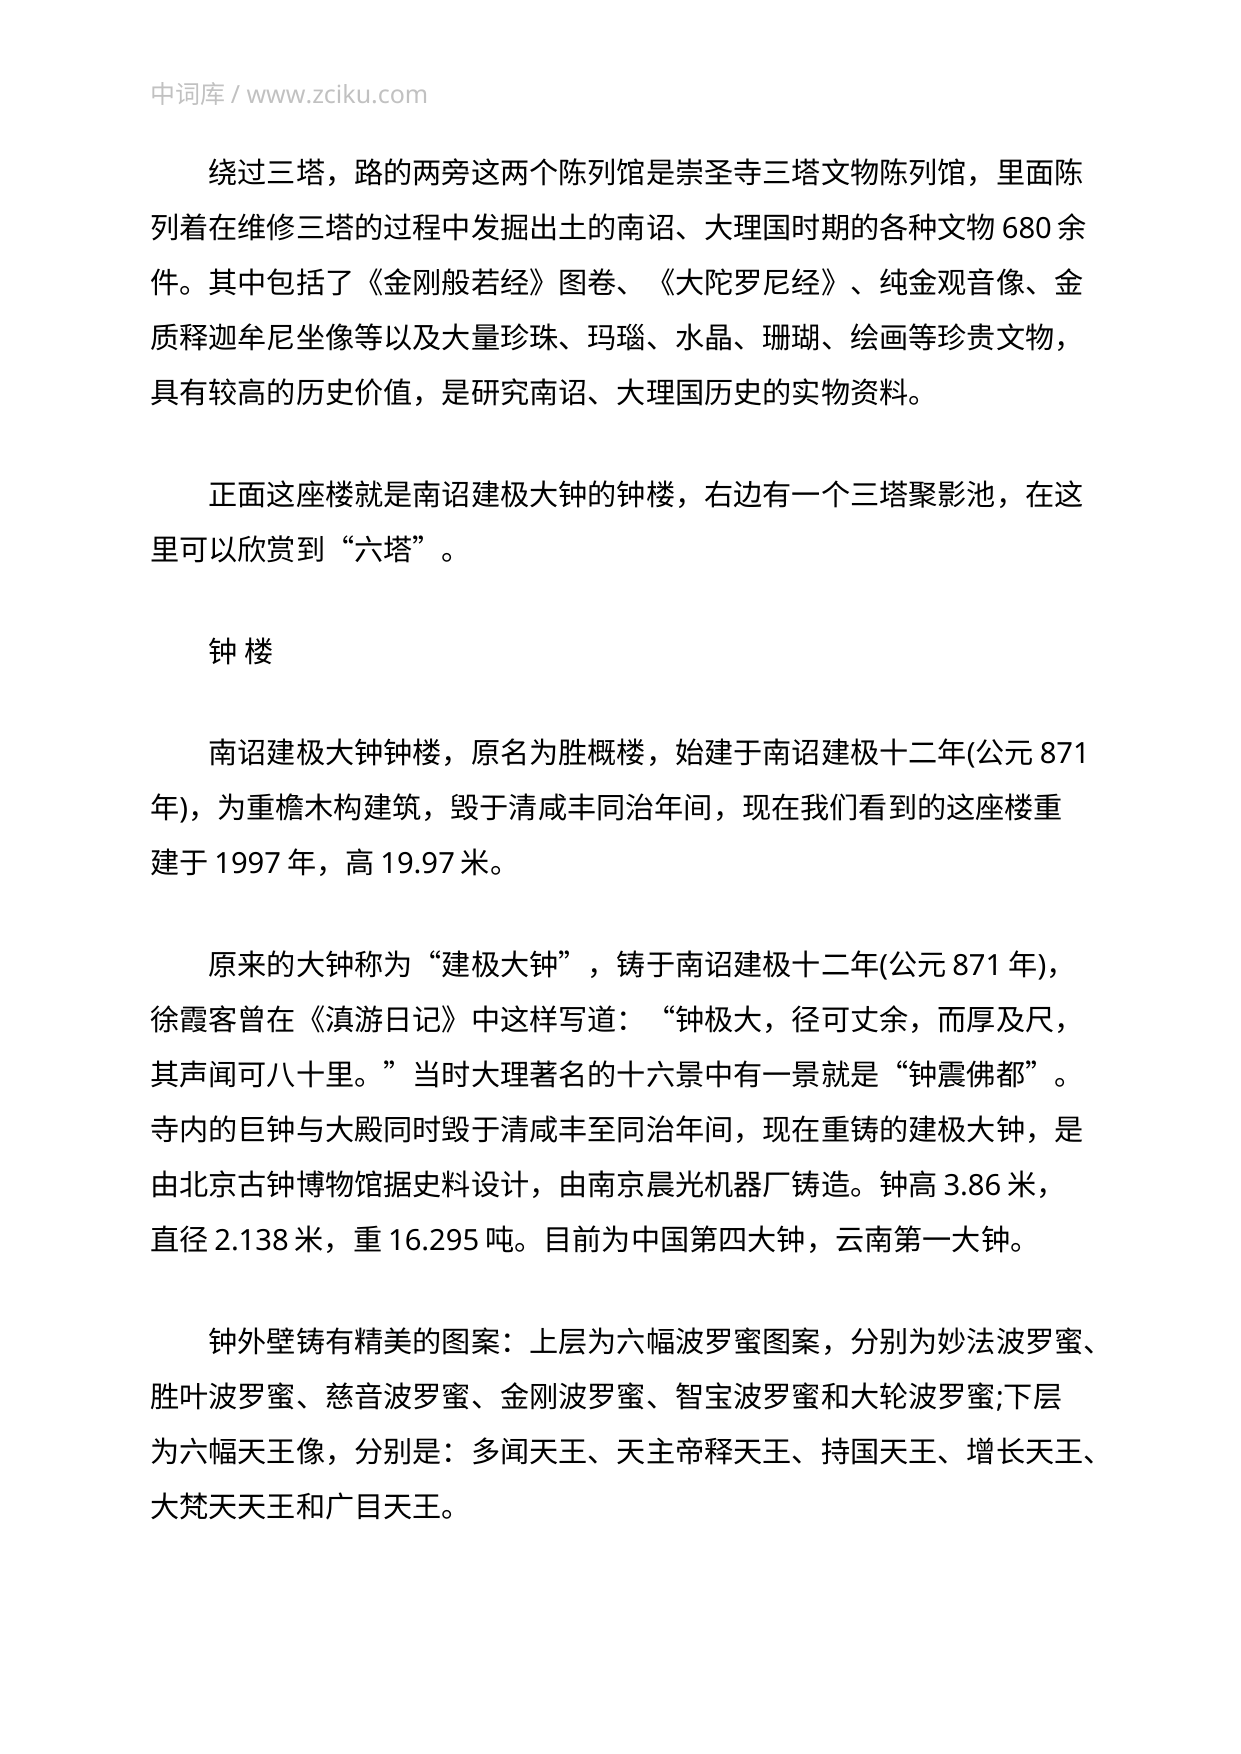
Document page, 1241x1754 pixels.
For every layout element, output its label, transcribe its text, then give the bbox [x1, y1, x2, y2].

text 绕过三塔，路的两旁这两个陈列馆是崇圣寺三塔文物陈列馆，里面陈列着在维修三塔的过程中发掘出土的南诏、大理国时期的各种文物680余件。其中包括了《金刚般若经》图卷、《大陀罗尼经》、纯金观音像、金质释迦牟尼坐像等以及大量珍珠、玛瑙、水晶、珊瑚、绘画等珍贵文物，具有较高的历史价值，是研究南诏、大理国历史的实物资料。 [150, 150, 1090, 412]
text 原来的大钟称为“建极大钟”，铸于南诏建极十二年(公元871年)，徐霞客曾在《滇游日记》中这样写道：“钟极大，径可丈余，而厚及尺，其声闻可八十里。”当时大理著名的十六景中有一景就是“钟震佛都”。寺内的巨钟与大殿同时毁于清咸丰至同治年间，现在重铸的建极大钟，是由北京古钟博物馆据史料设计，由南京晨光机器厂铸造。钟高3.86米，直径2.138米，重16.295吨。目前为中国第四大钟，云南第一大钟。 [150, 942, 1090, 1259]
text 钟 楼 [150, 628, 1090, 670]
text 南诏建极大钟钟楼，原名为胜概楼，始建于南诏建极十二年(公元871年)，为重檐木构建筑，毁于清咸丰同治年间，现在我们看到的这座楼重建于1997年，高19.97米。 [150, 730, 1090, 882]
text 正面这座楼就是南诏建极大钟的钟楼，右边有一个三塔聚影池，在这里可以欣赏到“六塔”。 [150, 471, 1090, 569]
text 钟外壁铸有精美的图案：上层为六幅波罗蜜图案，分别为妙法波罗蜜、胜叶波罗蜜、慈音波罗蜜、金刚波罗蜜、智宝波罗蜜和大轮波罗蜜;下层为六幅天王像，分别是：多闻天王、天主帝释天王、持国天王、增长天王、大梵天天王和广目天王。 [150, 1318, 1090, 1526]
